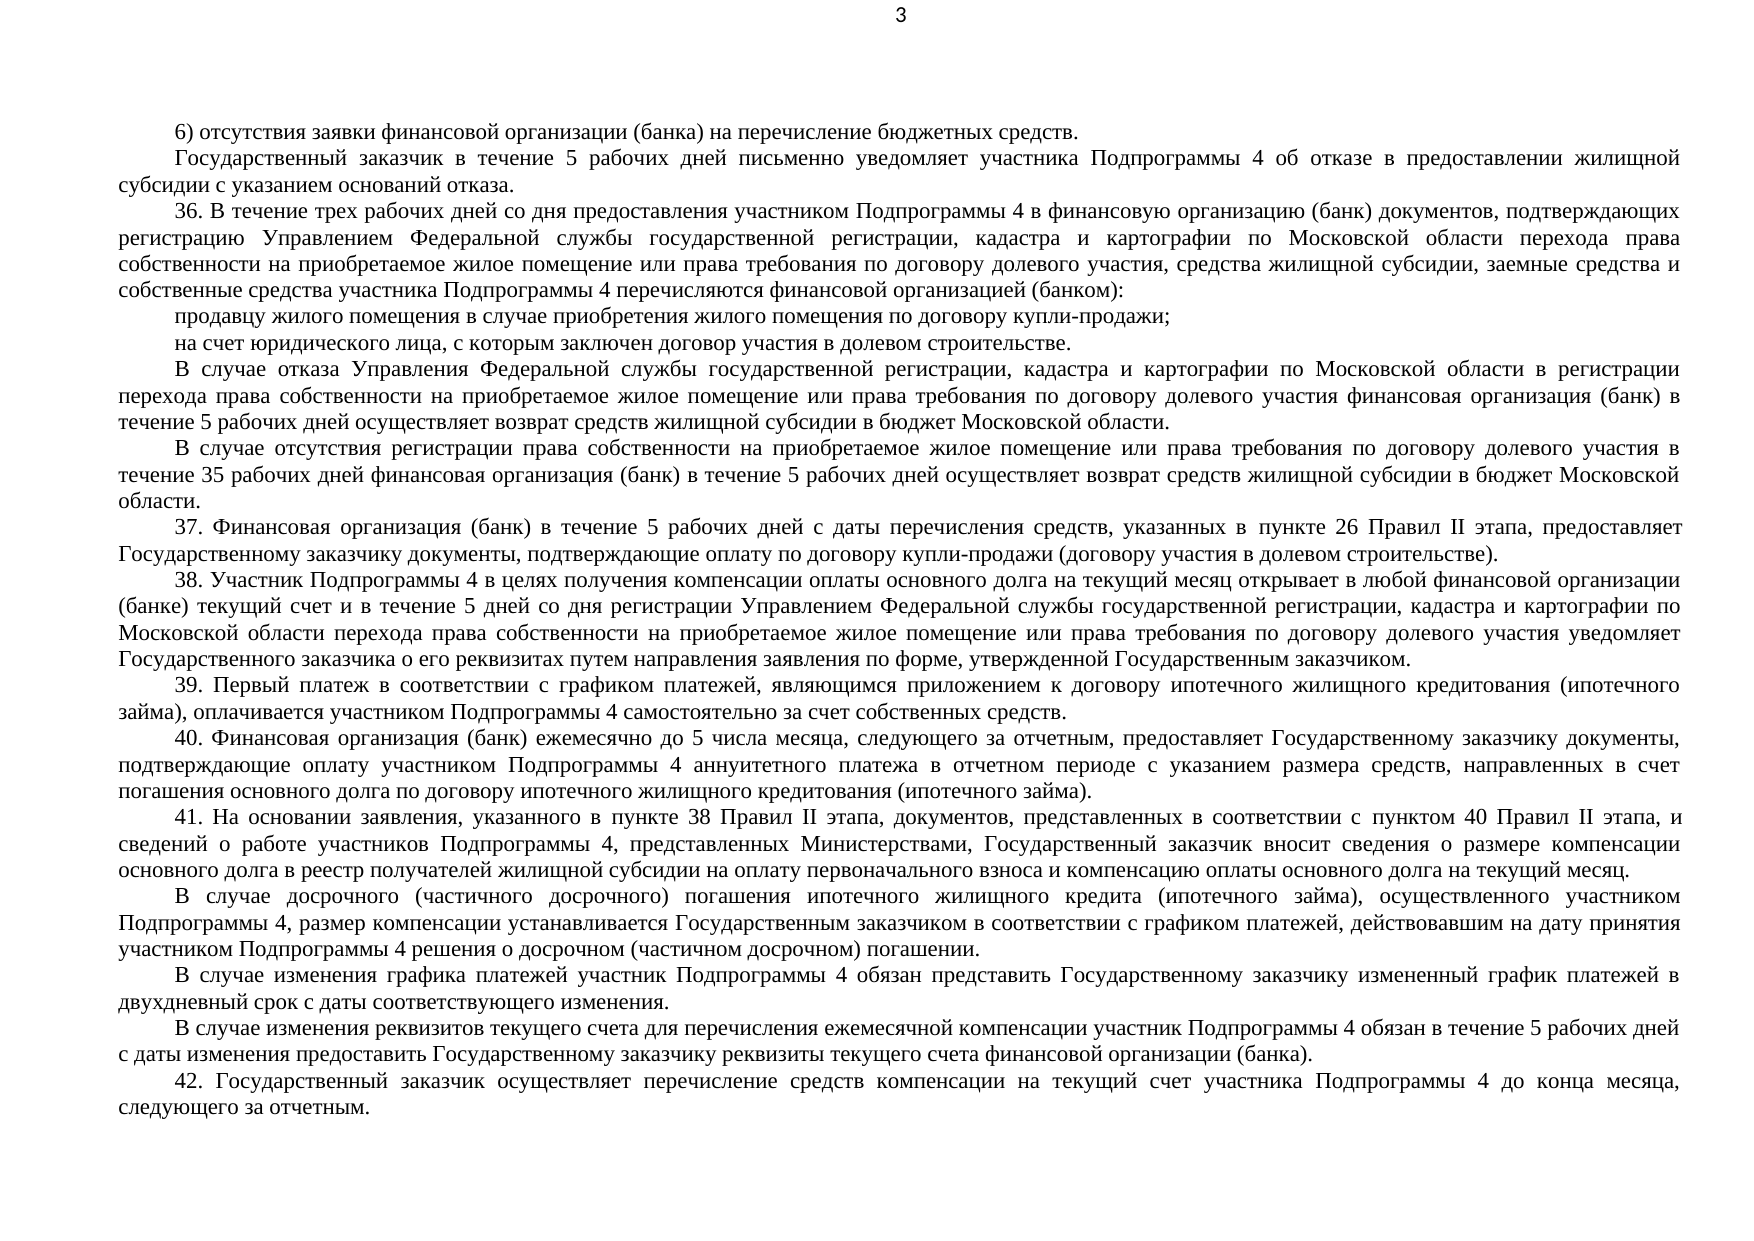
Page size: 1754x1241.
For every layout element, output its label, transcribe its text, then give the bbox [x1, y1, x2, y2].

text Государственный заказчик в течение 5 рабочих дней письменно уведомляет участника Подпрограммы 4 об отказе в предоставлении жилищной субсидии с указанием оснований отказа. [118, 144, 1683, 197]
text продавцу жилого помещения в случае приобретения жилого помещения по договору купли-продажи; [118, 303, 1683, 329]
text В случае досрочного (частичного досрочного) погашения ипотечного жилищного кредита (ипотечного займа), осуществленного участником Подпрограммы 4, размер компенсации устанавливается Государственным заказчиком в соответствии с графиком платежей, действовавшим на дату принятия участником Подпрограммы 4 решения о досрочном (частичном досрочном) погашении. [118, 882, 1683, 961]
text 41. На основании заявления, указанного в пункте 38 Правил II этапа, документов, представленных в соответствии с пунктом 40 Правил II этапа, и сведений о работе участников Подпрограммы 4, представленных Министерствами, Государственный заказчик вносит сведения о размере компенсации основного долга в реестр получателей жилищной субсидии на оплату первоначального взноса и компенсацию оплаты основного долга на текущий месяц. [118, 803, 1683, 882]
text В случае отсутствия регистрации права собственности на приобретаемое жилое помещение или права требования по договору долевого участия в течение 35 рабочих дней финансовая организация (банк) в течение 5 рабочих дней осуществляет возврат средств жилищной субсидии в бюджет Московской области. [118, 434, 1683, 513]
text 36. В течение трех рабочих дней со дня предоставления участником Подпрограммы 4 в финансовую организацию (банк) документов, подтверждающих регистрацию Управлением Федеральной службы государственной регистрации, кадастра и картографии по Московской области перехода права собственности на приобретаемое жилое помещение или права требования по договору долевого участия, средства жилищной субсидии, заемные средства и собственные средства участника Подпрограммы 4 перечисляются финансовой организацией (банком): [118, 197, 1683, 303]
text 39. Первый платеж в соответствии с графиком платежей, являющимся приложением к договору ипотечного жилищного кредитования (ипотечного займа), оплачивается участником Подпрограммы 4 самостоятельно за счет собственных средств. [118, 672, 1683, 724]
text на счет юридического лица, с которым заключен договор участия в долевом строительстве. [118, 329, 1683, 355]
text В случае изменения реквизитов текущего счета для перечисления ежемесячной компенсации участник Подпрограммы 4 обязан в течение 5 рабочих дней с даты изменения предоставить Государственному заказчику реквизиты текущего счета финансовой организации (банка). [118, 1014, 1683, 1067]
text В случае отказа Управления Федеральной службы государственной регистрации, кадастра и картографии по Московской области в регистрации перехода права собственности на приобретаемое жилое помещение или права требования по договору долевого участия финансовая организация (банк) в течение 5 рабочих дней осуществляет возврат средств жилищной субсидии в бюджет Московской области. [118, 355, 1683, 434]
text 37. Финансовая организация (банк) в течение 5 рабочих дней с даты перечисления средств, указанных в пункте 26 Правил II этапа, предоставляет Государственному заказчику документы, подтверждающие оплату по договору купли-продажи (договору участия в долевом строительстве). [118, 513, 1683, 566]
text 42. Государственный заказчик осуществляет перечисление средств компенсации на текущий счет участника Подпрограммы 4 до конца месяца, следующего за отчетным. [118, 1067, 1683, 1119]
text 38. Участник Подпрограммы 4 в целях получения компенсации оплаты основного долга на текущий месяц открывает в любой финансовой организации (банке) текущий счет и в течение 5 дней со дня регистрации Управлением Федеральной службы государственной регистрации, кадастра и картографии по Московской области перехода права собственности на приобретаемое жилое помещение или права требования по договору долевого участия уведомляет Государственного заказчика о его реквизитах путем направления заявления по форме, утвержденной Государственным заказчиком. [118, 566, 1683, 672]
text В случае изменения графика платежей участник Подпрограммы 4 обязан представить Государственному заказчику измененный график платежей в двухдневный срок с даты соответствующего изменения. [118, 961, 1683, 1014]
text 6) отсутствия заявки финансовой организации (банка) на перечисление бюджетных средств. [118, 118, 1683, 144]
text 40. Финансовая организация (банк) ежемесячно до 5 числа месяца, следующего за отчетным, предоставляет Государственному заказчику документы, подтверждающие оплату участником Подпрограммы 4 аннуитетного платежа в отчетном периоде с указанием размера средств, направленных в счет погашения основного долга по договору ипотечного жилищного кредитования (ипотечного займа). [118, 724, 1683, 803]
